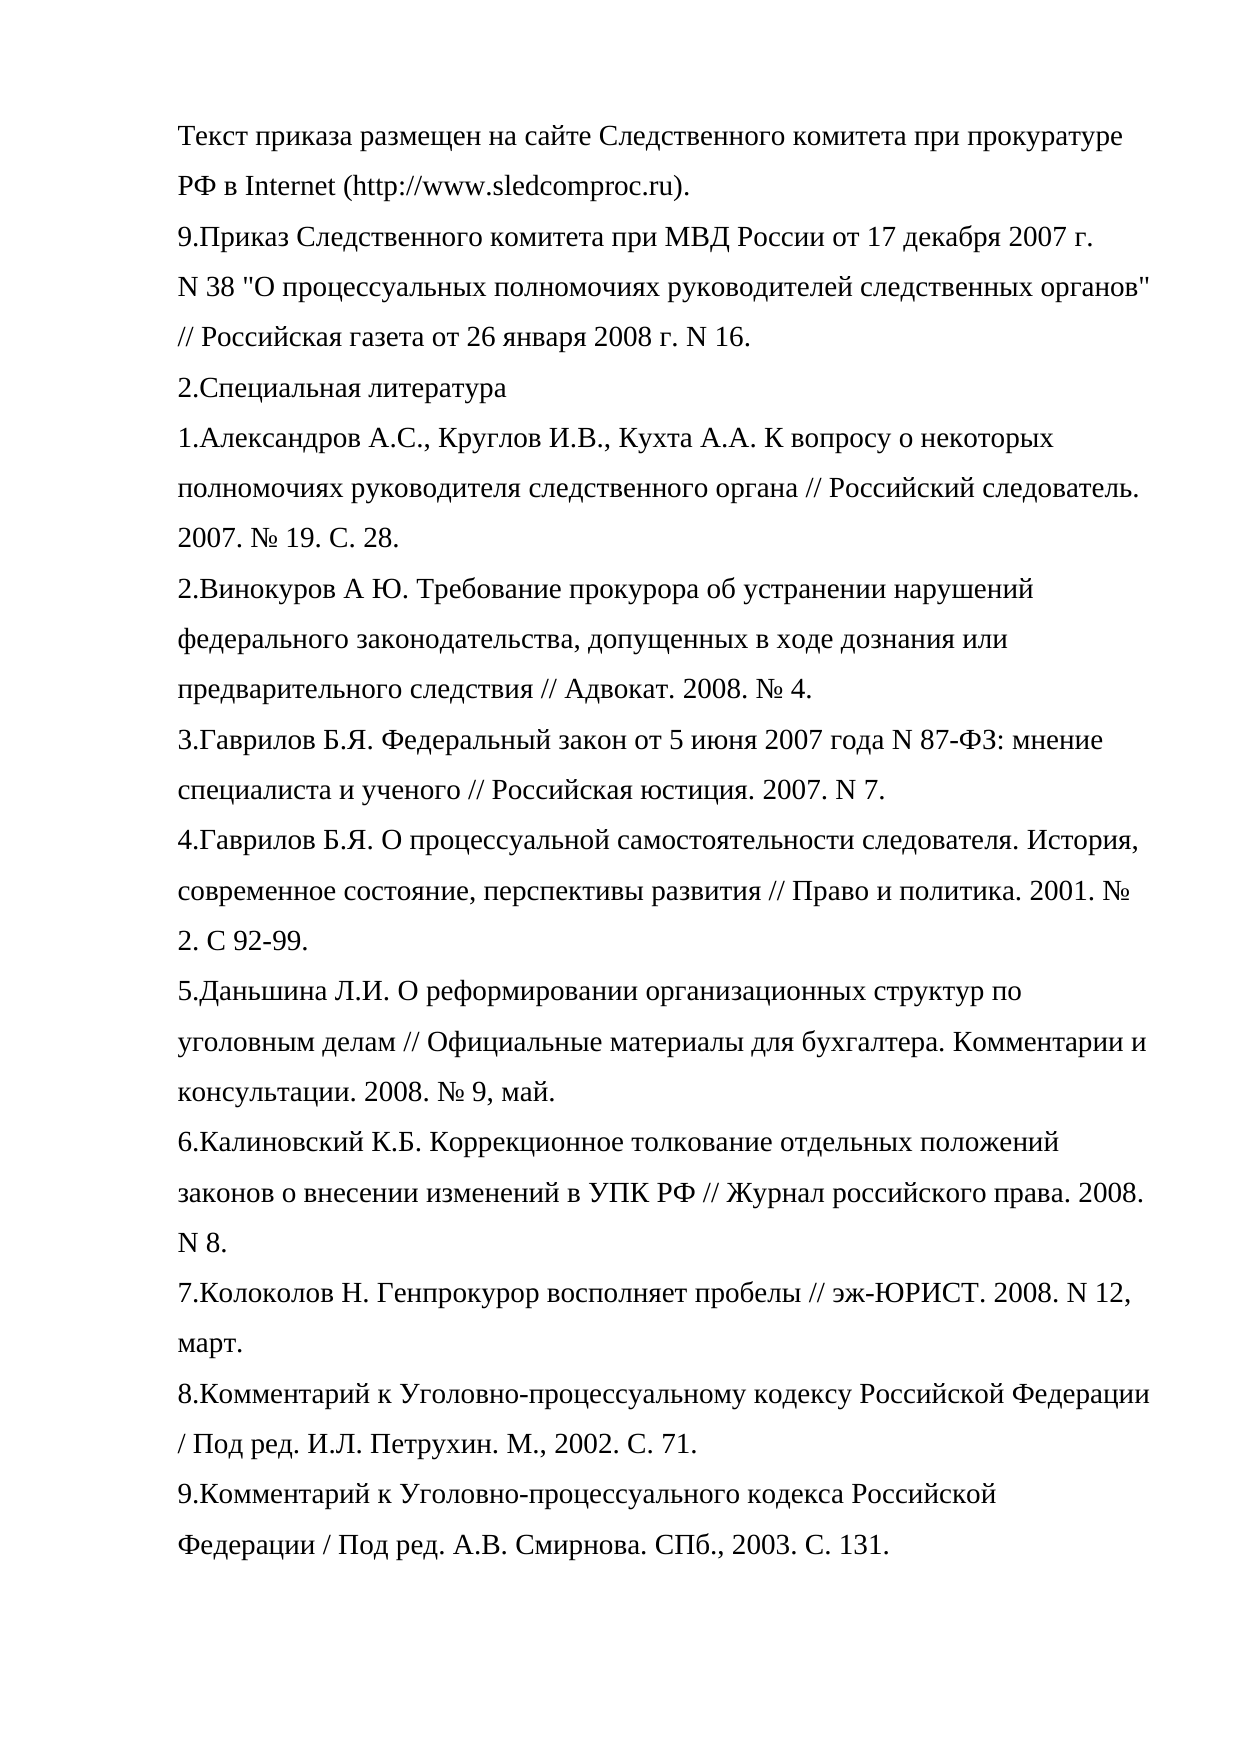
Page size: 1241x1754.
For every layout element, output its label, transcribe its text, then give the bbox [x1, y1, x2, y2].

text 7.Колоколов Н. Генпрокурор восполняет пробелы // эж-ЮРИСТ. 2008. N 12, март. [177, 1275, 1152, 1359]
text 3.Гаврилов Б.Я. Федеральный закон от 5 июня 2007 года N 87-ФЗ: мнение специалиста и ученого // Российская юстиция. 2007. N 7. [177, 722, 1152, 806]
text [177, 118, 1152, 202]
text 9.Комментарий к Уголовно-процессуального кодекса Российской Федерации / Под ред. А.В. Смирнова. СПб., 2003. С. 131. [177, 1477, 1152, 1560]
text 4.Гаврилов Б.Я. О процессуальной самостоятельности следователя. История, современное состояние, перспективы развития // Право и политика. 2001. № 2. С 92-99. [177, 822, 1152, 957]
text 1.Александров А.С., Круглов И.В., Кухта А.А. К вопросу о некоторых полномочиях руководителя следственного органа // Российский следователь. 2007. № 19. С. 28. [177, 420, 1152, 554]
text 5.Даньшина Л.И. О реформировании организационных структур по уголовным делам // Официальные материалы для бухгалтера. Комментарии и консультации. 2008. № 9, май. [177, 973, 1152, 1108]
text 2.Винокуров А Ю. Требование прокурора об устранении нарушений федерального законодательства, допущенных в ходе дознания или предварительного следствия // Адвокат. 2008. № 4. [177, 571, 1152, 705]
text 8.Комментарий к Уголовно-процессуальному кодексу Российской Федерации / Под ред. И.Л. Петрухин. М., 2002. С. 71. [177, 1376, 1152, 1460]
text 6.Калиновский К.Б. Коррекционное толкование отдельных положений законов о внесении изменений в УПК РФ // Журнал российского права. 2008. N 8. [177, 1124, 1152, 1258]
text 9.Приказ Следственного комитета при МВД России от 17 декабря 2007 г. N 38 "О процессуальных полномочиях руководителей следственных органов" // Российская газета от 26 января 2008 г. N 16. [177, 219, 1152, 353]
text 2.Специальная литература [177, 370, 1152, 403]
